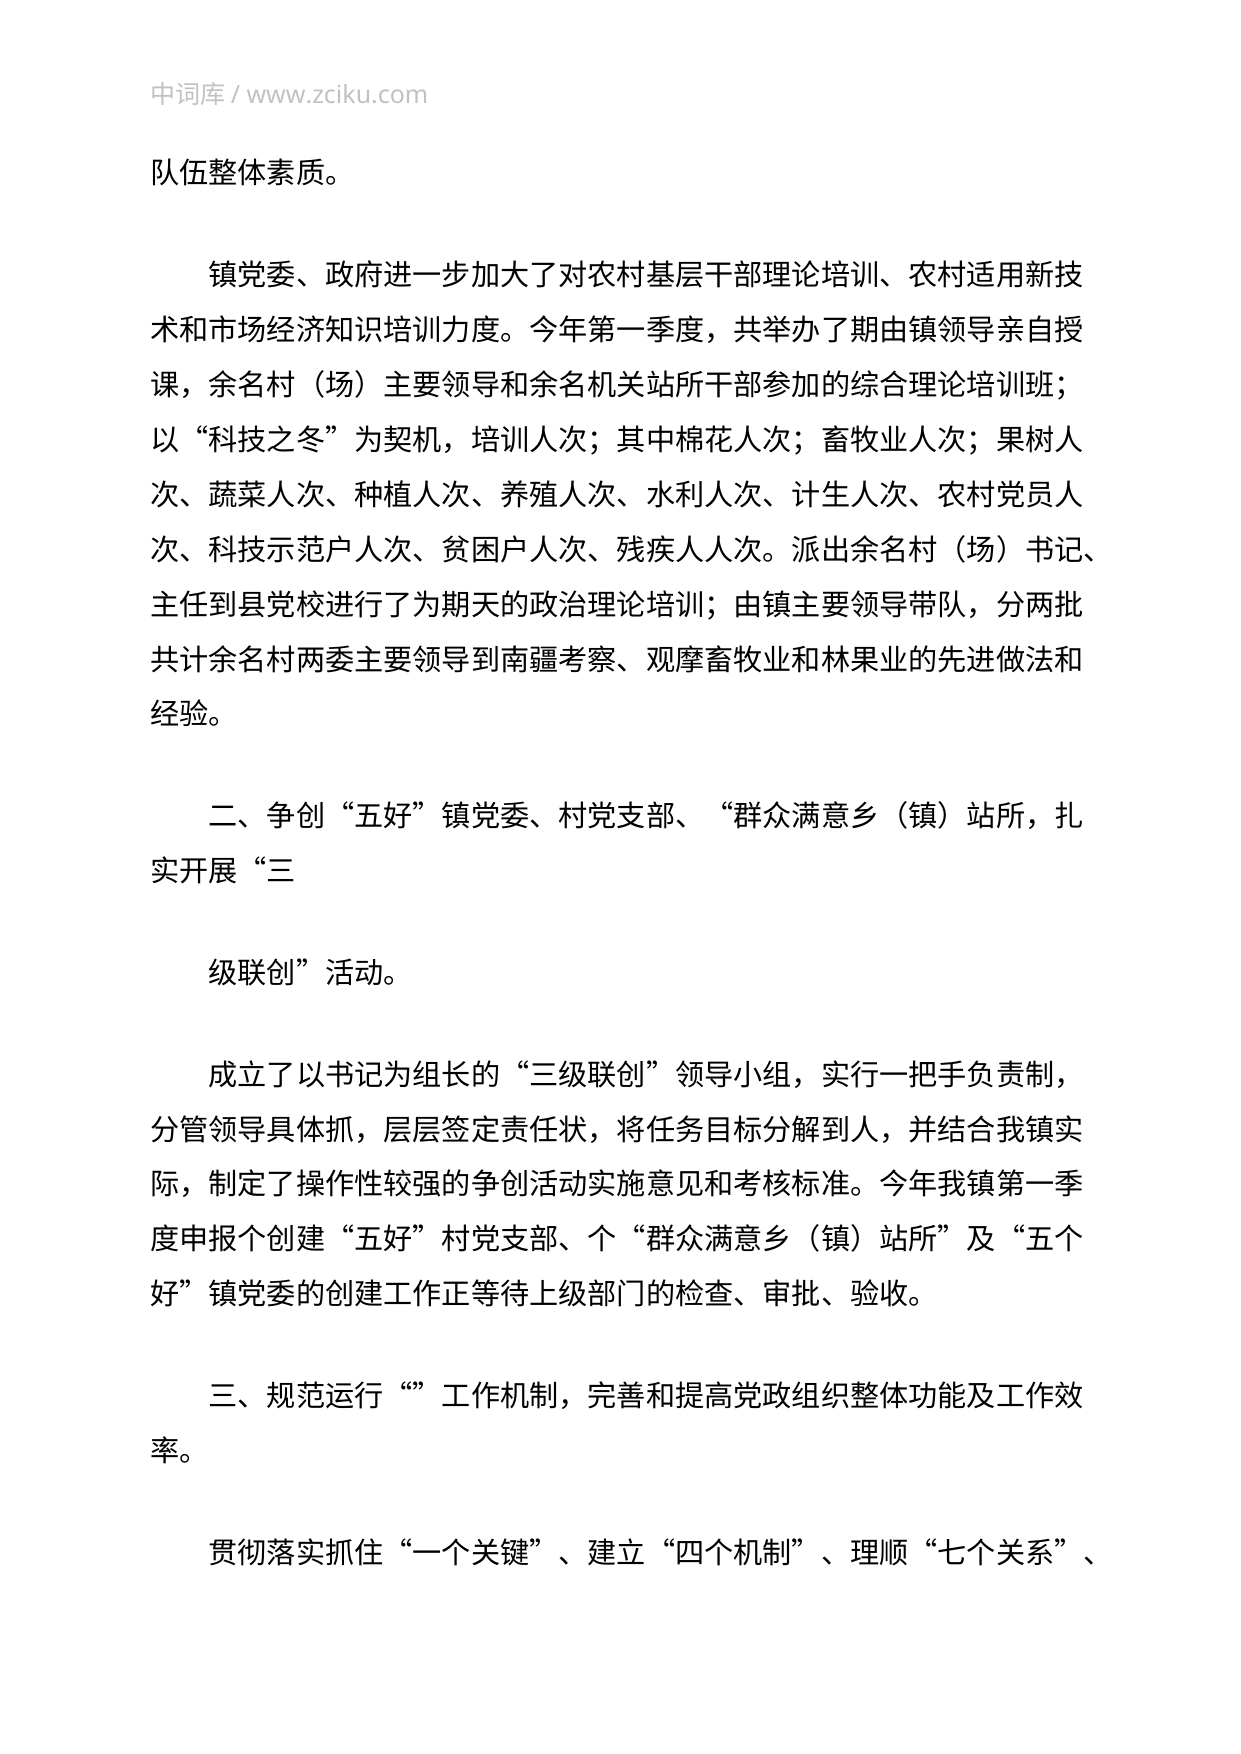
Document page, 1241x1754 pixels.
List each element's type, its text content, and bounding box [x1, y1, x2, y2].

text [150, 1529, 1090, 1571]
text 镇党委、政府进一步加大了对农村基层干部理论培训、农村适用新技术和市场经济知识培训力度。今年第一季度，共举办了期由镇领导亲自授课，余名村（场）主要领导和余名机关站所干部参加的综合理论培训班；以“科技之冬”为契机，培训人次；其中棉花人次；畜牧业人次；果树人次、蔬菜人次、种植人次、养殖人次、水利人次、计生人次、农村党员人次、科技示范户人次、贫困户人次、残疾人人次。派出余名村（场）书记、主任到县党校进行了为期天的政治理论培训；由镇主要领导带队，分两批共计余名村两委主要领导到南疆考察、观摩畜牧业和林果业的先进做法和经验。 [150, 252, 1090, 733]
text 二、争创“五好”镇党委、村党支部、“群众满意乡（镇）站所，扎实开展“三 [150, 793, 1090, 890]
text 成立了以书记为组长的“三级联创”领导小组，实行一把手负责制，分管领导具体抓，层层签定责任状，将任务目标分解到人，并结合我镇实际，制定了操作性较强的争创活动实施意见和考核标准。今年我镇第一季度申报个创建“五好”村党支部、个“群众满意乡（镇）站所”及“五个好”镇党委的创建工作正等待上级部门的检查、审批、验收。 [150, 1051, 1090, 1313]
text 三、规范运行“”工作机制，完善和提高党政组织整体功能及工作效率。 [150, 1372, 1090, 1470]
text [150, 150, 1090, 192]
text 级联创”活动。 [150, 949, 1090, 992]
